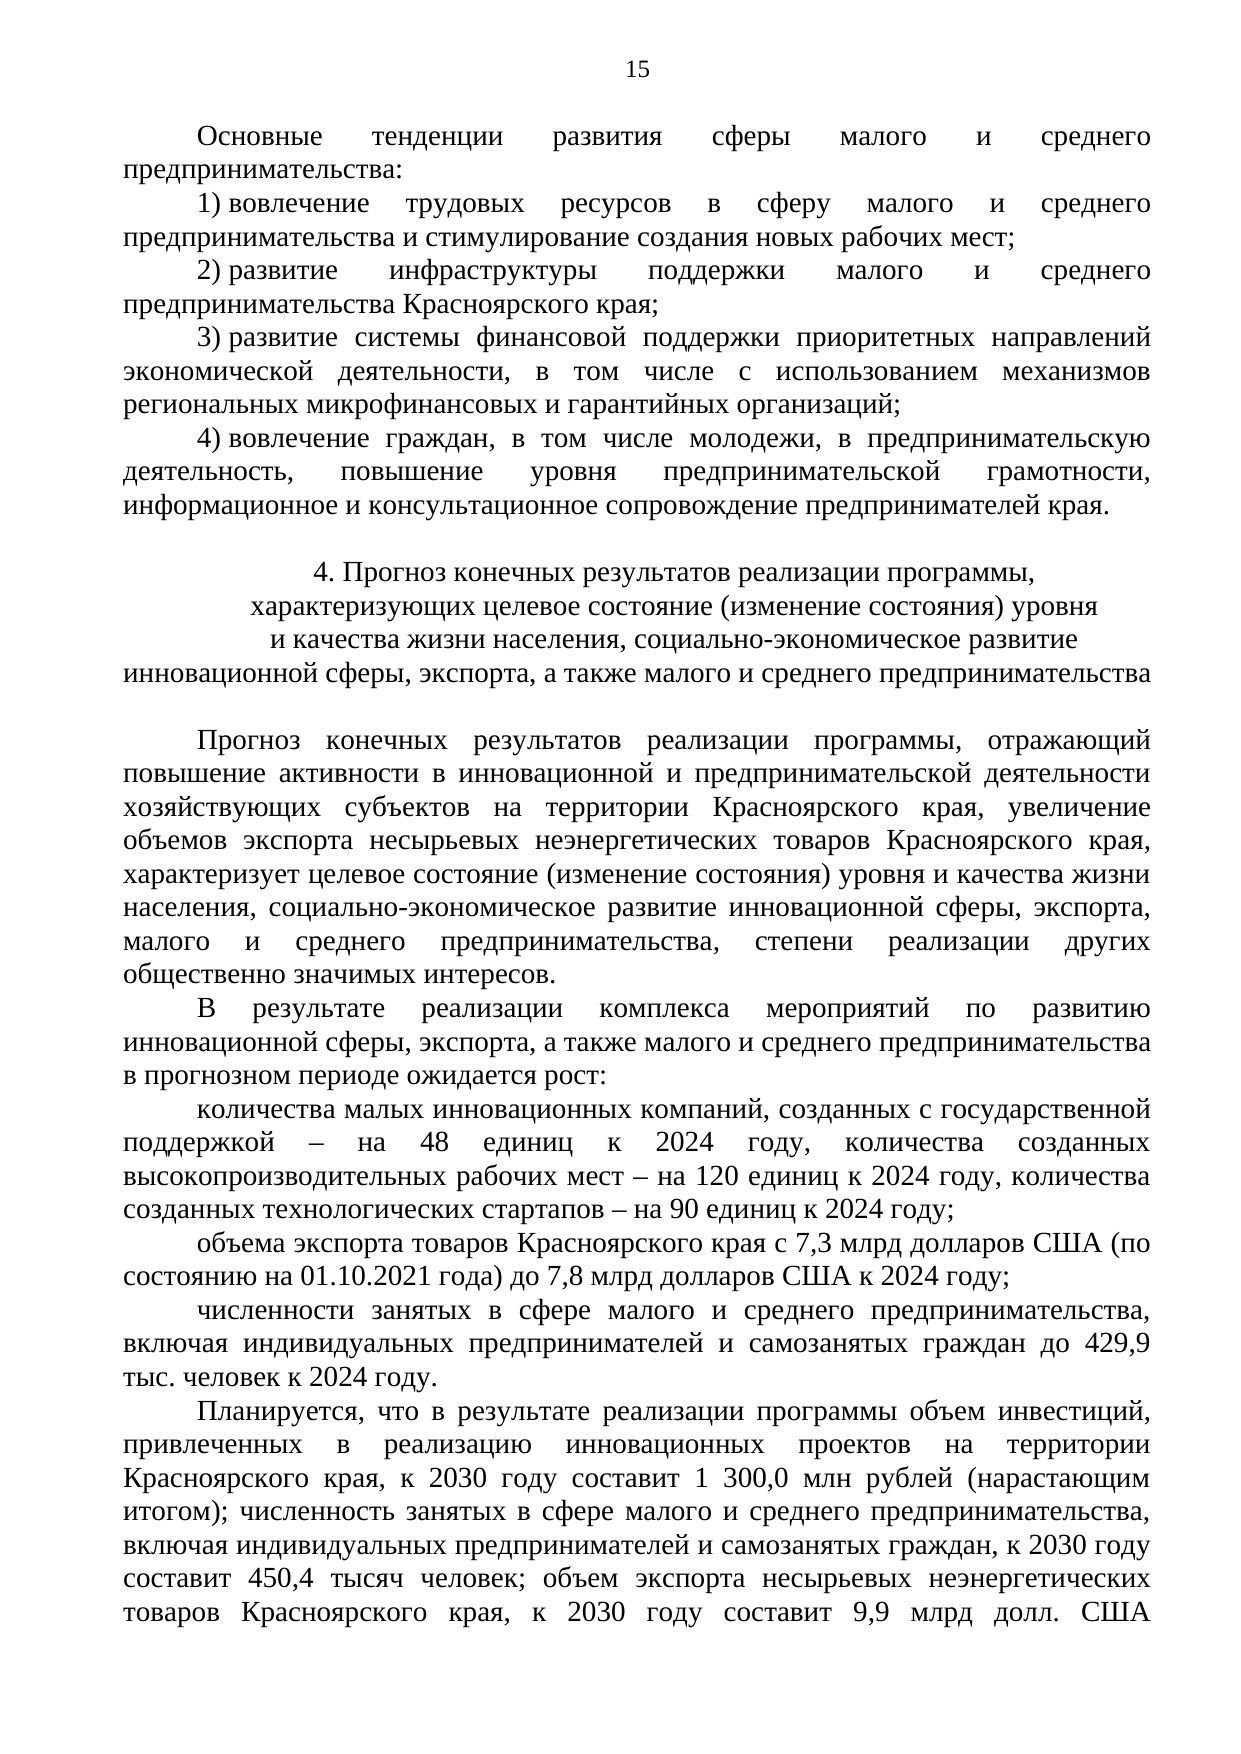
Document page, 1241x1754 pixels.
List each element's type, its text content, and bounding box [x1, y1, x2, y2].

text 4) вовлечение граждан, в том числе молодежи, в предпринимательскую деятельность, повышение уровня предпринимательской грамотности, информационное и консультационное сопровождение предпринимателей края. [123, 420, 1152, 521]
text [123, 1393, 1152, 1627]
title 4. Прогноз конечных результатов реализации программы, [123, 554, 1152, 588]
text численности занятых в сфере малого и среднего предпринимательства, включая индивидуальных предпринимателей и самозанятых граждан до 429,9 тыс. человек к 2024 году. [123, 1292, 1152, 1393]
text 1) вовлечение трудовых ресурсов в сферу малого и среднего предпринимательства и стимулирование создания новых рабочих мест; [123, 185, 1152, 252]
title и качества жизни населения, социально-экономическое развитие инновационной сферы, экспорта, а также малого и среднего предпринимательства [123, 621, 1152, 688]
text 2) развитие инфраструктуры поддержки малого и среднего предпринимательства Красноярского края; [123, 252, 1152, 319]
text 3) развитие системы финансовой поддержки приоритетных направлений экономической деятельности, в том числе с использованием механизмов региональных микрофинансовых и гарантийных организаций; [123, 319, 1152, 420]
text В результате реализации комплекса мероприятий по развитию инновационной сферы, экспорта, а также малого и среднего предпринимательства в прогнозном периоде ожидается рост: [123, 990, 1152, 1091]
text количества малых инновационных компаний, созданных с государственной поддержкой – на 48 единиц к 2024 году, количества созданных высокопроизводительных рабочих мест – на 120 единиц к 2024 году, количества созданных технологических стартапов – на 90 единиц к 2024 году; [123, 1091, 1152, 1225]
text Прогноз конечных результатов реализации программы, отражающий повышение активности в инновационной и предпринимательской деятельности хозяйствующих субъектов на территории Красноярского края, увеличение объемов экспорта несырьевых неэнергетических товаров Красноярского края, характеризует целевое состояние (изменение состояния) уровня и качества жизни населения, социально-экономическое развитие инновационной сферы, экспорта, малого и среднего предпринимательства, степени реализации других общественно значимых интересов. [123, 722, 1152, 990]
text объема экспорта товаров Красноярского края с 7,3 млрд долларов США (по состоянию на 01.10.2021 года) до 7,8 млрд долларов США к 2024 году; [123, 1225, 1152, 1292]
text Основные тенденции развития сферы малого и среднего предпринимательства: [123, 118, 1152, 185]
title характеризующих целевое состояние (изменение состояния) уровня [123, 588, 1152, 621]
